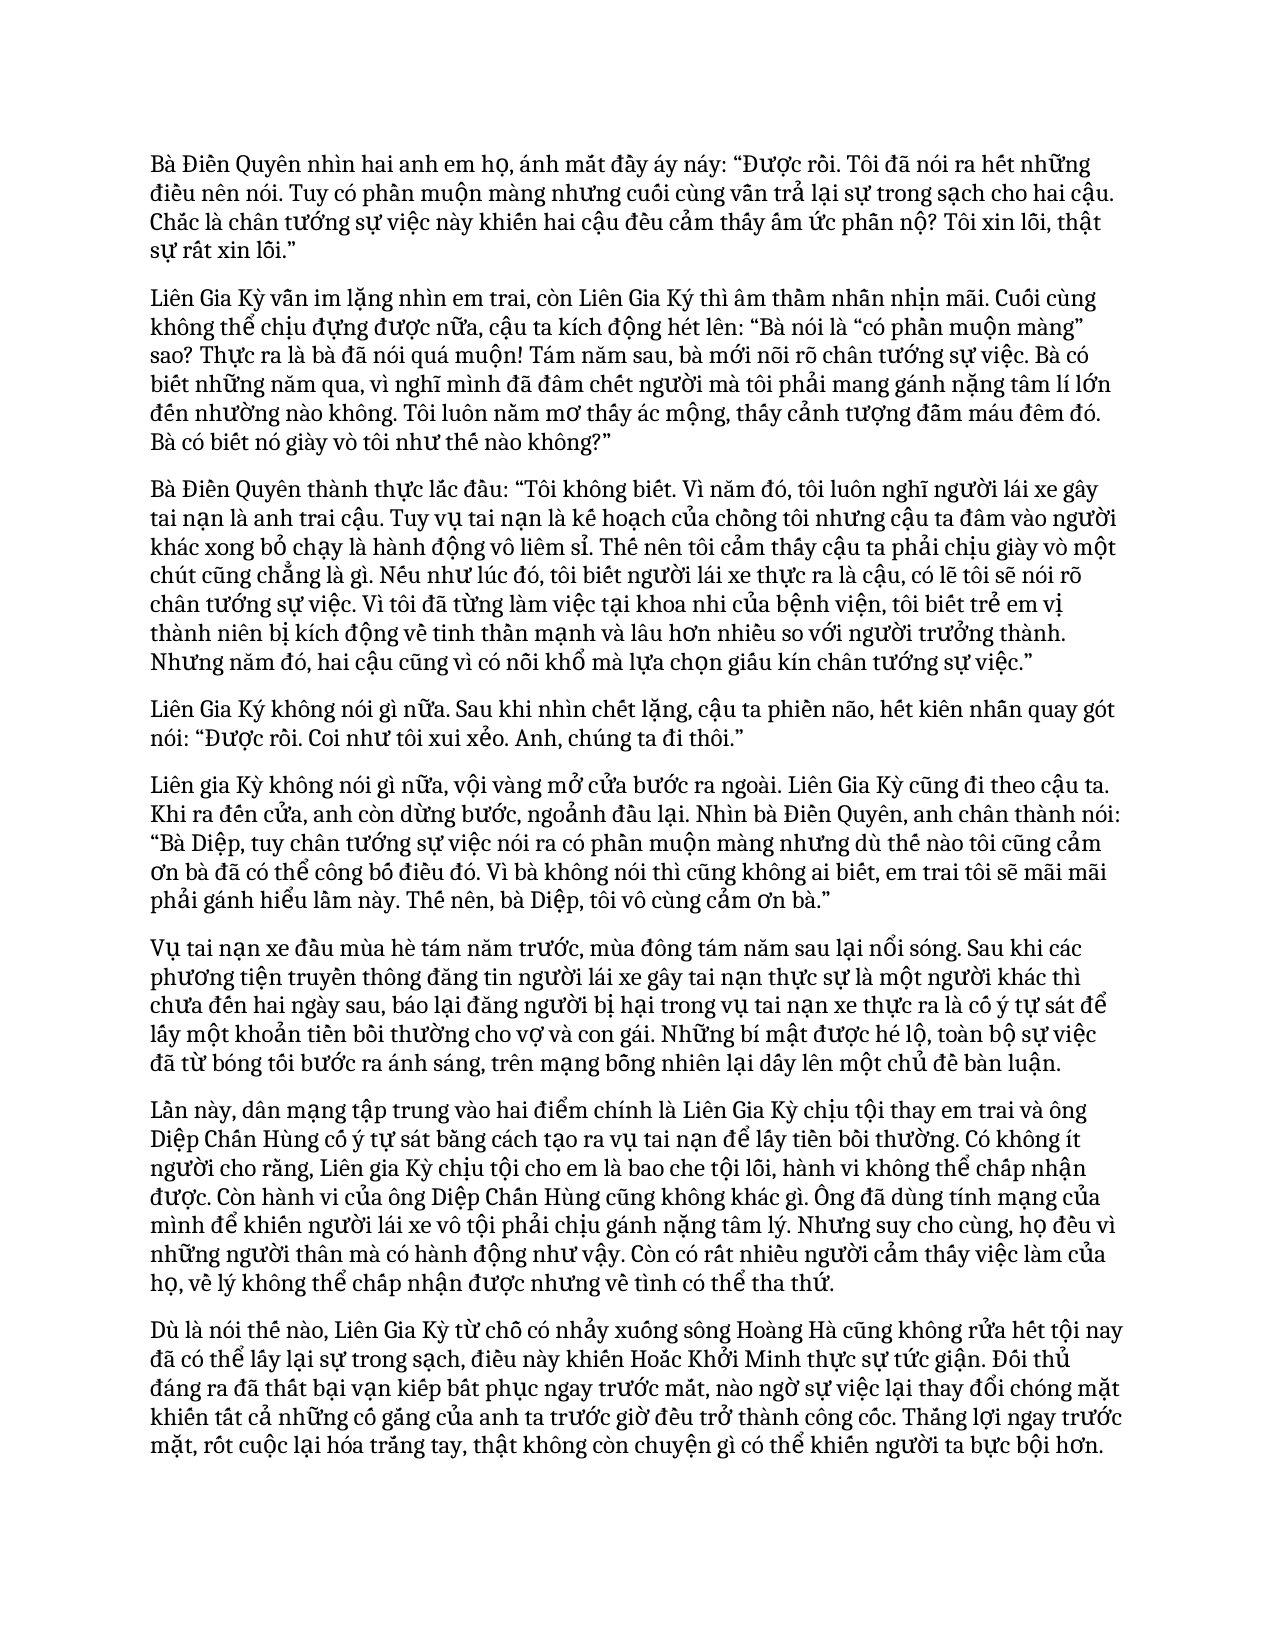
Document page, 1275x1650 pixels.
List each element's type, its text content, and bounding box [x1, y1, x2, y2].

text Liên Gia Ký không nói gì nữa. Sau khi nhìn chết lặng, cậu ta phiền não, hết kiên nhẫn quay gót nói: “Được rồi. Coi như tôi xui xẻo. Anh, chúng ta đi thôi.” [150, 695, 1125, 752]
text Bà Điền Quyên nhìn hai anh em họ, ánh mắt đầy áy náy: “Được rồi. Tôi đã nói ra hết những điều nên nói. Tuy có phần muộn màng nhưng cuối cùng vẫn trả lại sự trong sạch cho hai cậu. Chắc là chân tướng sự việc này khiến hai cậu đều cảm thấy ấm ức phẫn nộ? Tôi xin lỗi, thật sự rất xin lỗi.” [150, 150, 1125, 265]
text Dù là nói thế nào, Liên Gia Kỳ từ chỗ có nhảy xuống sông Hoàng Hà cũng không rửa hết tội nay đã có thể lấy lại sự trong sạch, điều này khiến Hoắc Khởi Minh thực sự tức giận. Đối thủ đáng ra đã thất bại vạn kiếp bất phục ngay trước mắt, nào ngờ sự việc lại thay đổi chóng mặt khiến tất cả những cố gắng của anh ta trước giờ đều trở thành công cốc. Thắng lợi ngay trước mặt, rốt cuộc lại hóa trắng tay, thật không còn chuyện gì có thể khiến người ta bực bội hơn. [150, 1316, 1125, 1460]
text Bà Điền Quyên thành thực lắc đầu: “Tôi không biết. Vì năm đó, tôi luôn nghĩ người lái xe gây tai nạn là anh trai cậu. Tuy vụ tai nạn là kế hoạch của chồng tôi nhưng cậu ta đâm vào người khác xong bỏ chạy là hành động vô liêm sỉ. Thế nên tôi cảm thấy cậu ta phải chịu giày vò một chút cũng chẳng là gì. Nếu như lúc đó, tôi biết người lái xe thực ra là cậu, có lẽ tôi sẽ nói rõ chân tướng sự việc. Vì tôi đã từng làm việc tại khoa nhi của bệnh viện, tôi biết trẻ em vị thành niên bị kích động về tinh thần mạnh và lâu hơn nhiều so với người trưởng thành. Nhưng năm đó, hai cậu cũng vì có nỗi khổ mà lựa chọn giấu kín chân tướng sự việc.” [150, 475, 1125, 676]
text Lần này, dân mạng tập trung vào hai điểm chính là Liên Gia Kỳ chịu tội thay em trai và ông Diệp Chấn Hùng cố ý tự sát bằng cách tạo ra vụ tai nạn để lấy tiền bồi thường. Có không ít người cho rằng, Liên gia Kỳ chịu tội cho em là bao che tội lỗi, hành vi không thể chấp nhận được. Còn hành vi của ông Diệp Chấn Hùng cũng không khác gì. Ông đã dùng tính mạng của mình để khiến người lái xe vô tội phải chịu gánh nặng tâm lý. Nhưng suy cho cùng, họ đều vì những người thân mà có hành động như vậy. Còn có rất nhiều người cảm thấy việc làm của họ, về lý không thể chấp nhận được nhưng về tình có thể tha thứ. [150, 1096, 1125, 1297]
text Liên gia Kỳ không nói gì nữa, vội vàng mở cửa bước ra ngoài. Liên Gia Kỳ cũng đi theo cậu ta. Khi ra đến cửa, anh còn dừng bước, ngoảnh đầu lại. Nhìn bà Điền Quyên, anh chân thành nói: “Bà Diệp, tuy chân tướng sự việc nói ra có phần muộn màng nhưng dù thế nào tôi cũng cảm ơn bà đã có thể công bố điều đó. Vì bà không nói thì cũng không ai biết, em trai tôi sẽ mãi mãi phải gánh hiểu lầm này. Thế nên, bà Diệp, tôi vô cùng cảm ơn bà.” [150, 771, 1125, 915]
text Liên Gia Kỳ vẫn im lặng nhìn em trai, còn Liên Gia Ký thì âm thầm nhẫn nhịn mãi. Cuối cùng không thể chịu đựng được nữa, cậu ta kích động hét lên: “Bà nói là “có phần muộn màng” sao? Thực ra là bà đã nói quá muộn! Tám năm sau, bà mới nõi rõ chân tướng sự việc. Bà có biết những năm qua, vì nghĩ mình đã đâm chết người mà tôi phải mang gánh nặng tâm lí lớn đến nhường nào không. Tôi luôn nằm mơ thấy ác mộng, thấy cảnh tượng đẫm máu đêm đó. Bà có biết nó giày vò tôi như thế nào không?” [150, 284, 1125, 456]
text Vụ tai nạn xe đầu mùa hè tám năm trước, mùa đông tám năm sau lại nổi sóng. Sau khi các phương tiện truyền thông đăng tin người lái xe gây tai nạn thực sự là một người khác thì chưa đến hai ngày sau, báo lại đăng người bị hại trong vụ tai nạn xe thực ra là cố ý tự sát để lấy một khoản tiền bồi thường cho vợ và con gái. Những bí mật được hé lộ, toàn bộ sự việc đã từ bóng tối bước ra ánh sáng, trên mạng bỗng nhiên lại dấy lên một chủ đề bàn luận. [150, 934, 1125, 1077]
